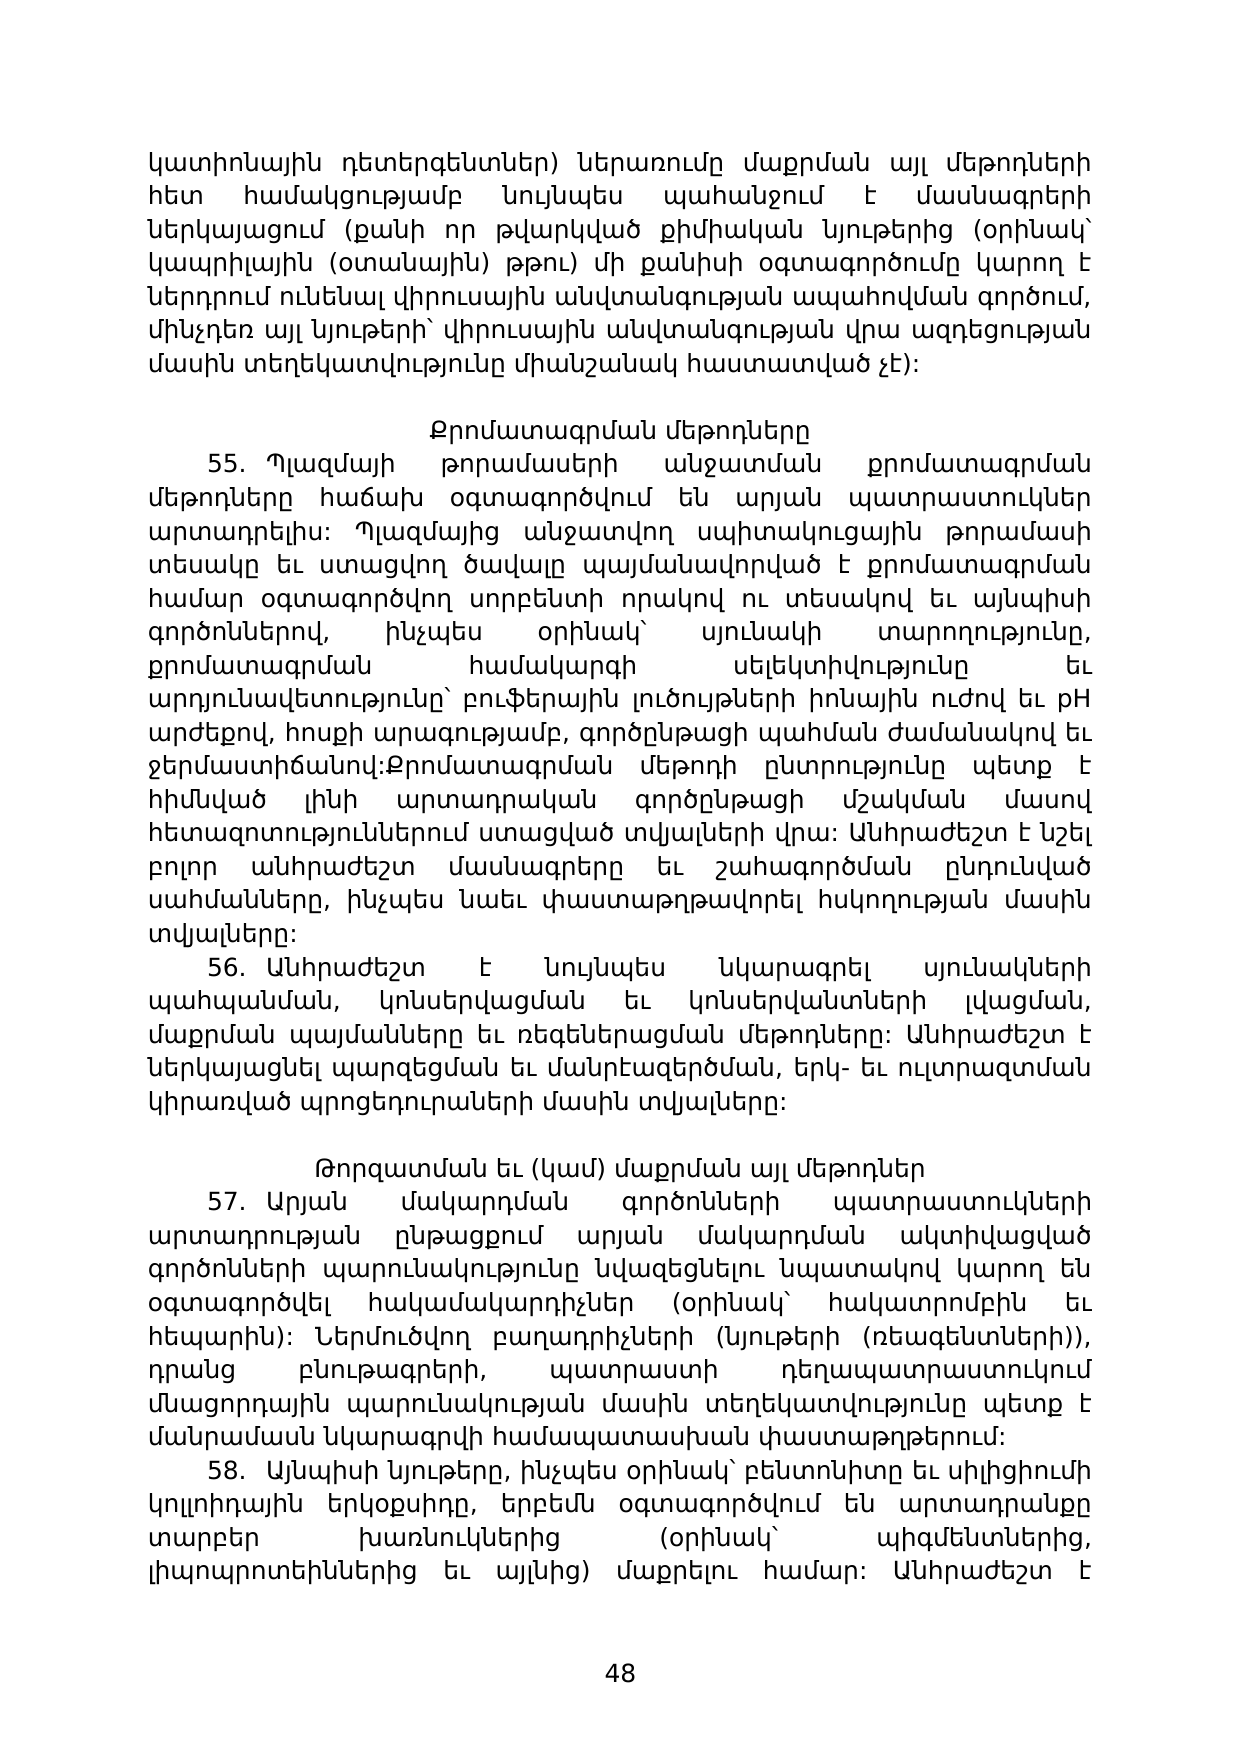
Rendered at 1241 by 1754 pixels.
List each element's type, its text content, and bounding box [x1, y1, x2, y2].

text 56. Անհրաժեշտ է նույնպես նկարագրել սյունակների պահպանման, կոնսերվացման եւ կոնսերվանտների լվացման, մաքրման պայմանները եւ ռեգեներացման մեթոդները: Անհրաժեշտ է ներկայացնել պարզեցման եւ մանրէազերծման, երկ- եւ ուլտրազտման կիրառված պրոցեդուրաների մասին տվյալները: [148, 953, 1092, 1116]
text Քրոմատագրման մեթոդները [148, 416, 1092, 445]
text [148, 148, 1092, 378]
text 57. Արյան մակարդման գործոնների պատրաստուկների արտադրության ընթացքում արյան մակարդման ակտիվացված գործոնների պարունակությունը նվազեցնելու նպատակով կարող են օգտագործվել հակամակարդիչներ (օրինակ՝ հակատրոմբին եւ հեպարին): Ներմուծվող բաղադրիչների (նյութերի (ռեագենտների)), դրանց բնութագրերի, պատրաստի դեղապատրաստուկում մնացորդային պարունակության մասին տեղեկատվությունը պետք է մանրամասն նկարագրվի համապատասխան փաստաթղթերում: [148, 1187, 1092, 1451]
text 55. Պլազմայի թորամասերի անջատման քրոմատագրման մեթոդները հաճախ օգտագործվում են արյան պատրաստուկներ արտադրելիս: Պլազմայից անջատվող սպիտակուցային թորամասի տեսակը եւ ստացվող ծավալը պայմանավորված է քրոմատագրման համար օգտագործվող սորբենտի որակով ու տեսակով եւ այնպիսի գործոններով, ինչպես օրինակ՝ սյունակի տարողությունը, քրոմատագրման համակարգի սելեկտիվությունը եւ արդյունավետությունը՝ բուֆերային լուծույթների իոնային ուժով եւ рН արժեքով, հոսքի արագությամբ, գործընթացի պահման ժամանակով եւ ջերմաստիճանով:Քրոմատագրման մեթոդի ընտրությունը պետք է հիմնված լինի արտադրական գործընթացի մշակման մասով հետազոտություններում ստացված տվյալների վրա: Անհրաժեշտ է նշել բոլոր անհրաժեշտ մասնագրերը եւ շահագործման ընդունված սահմանները, ինչպես նաեւ փաստաթղթավորել հսկողության մասին տվյալները: [148, 449, 1092, 948]
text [148, 1456, 1092, 1586]
text Թորզատման եւ (կամ) մաքրման այլ մեթոդներ [148, 1154, 1092, 1183]
